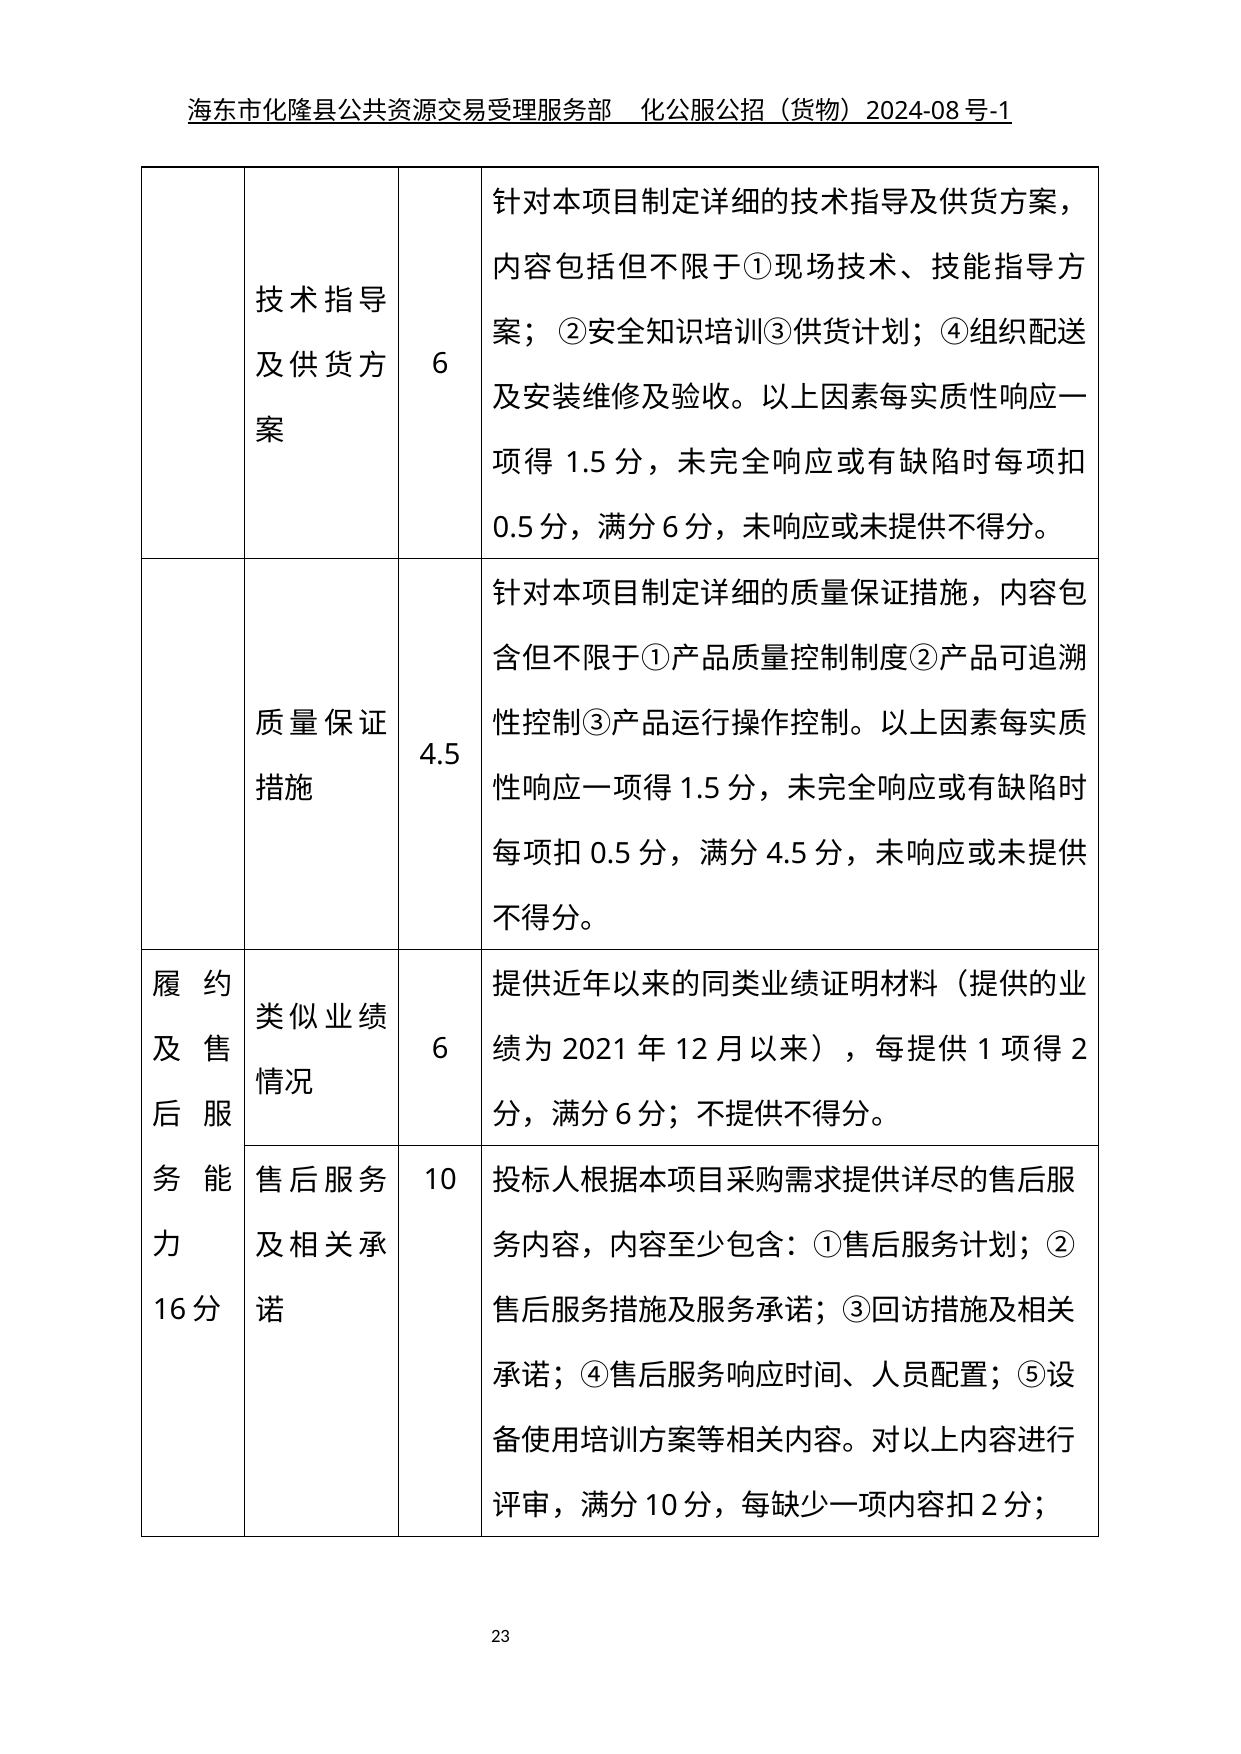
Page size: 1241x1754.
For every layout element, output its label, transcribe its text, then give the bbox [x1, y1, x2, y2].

table_cell 4.5 [399, 559, 481, 948]
table_cell 技术指导及供货方案 [245, 168, 398, 557]
table_cell 10 [399, 1146, 481, 1536]
table_cell 针对本项目制定详细的技术指导及供货方案，内容包括但不限于①现场技术、技能指导方案； ②安全知识培训③供货计划；④组织配送及安装维修及验收。以上因素每实质性响应一项得 1.5分，未完全响应或有缺陷时每项扣0.5分，满分6分，未响应或未提供不得分。 [482, 168, 1098, 557]
table_cell 6 [399, 950, 481, 1144]
table_cell 针对本项目制定详细的质量保证措施，内容包含但不限于①产品质量控制制度②产品可追溯性控制③产品运行操作控制。以上因素每实质性响应一项得1.5分，未完全响应或有缺陷时每项扣0.5分，满分4.5分，未响应或未提供不得分。 [482, 559, 1098, 948]
table_cell [142, 168, 244, 557]
table_cell 履约及售后服务能力 16分 [142, 950, 244, 1536]
table_cell 售后服务及相关承诺 [245, 1146, 398, 1536]
table_cell 提供近年以来的同类业绩证明材料（提供的业绩为2021年12月以来），每提供1项得2分，满分6分；不提供不得分。 [482, 950, 1098, 1144]
table_cell 质量保证措施 [245, 559, 398, 948]
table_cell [482, 1146, 1098, 1536]
table_cell 6 [399, 168, 481, 557]
table_cell [142, 559, 244, 948]
table_cell 类似业绩情况 [245, 950, 398, 1144]
